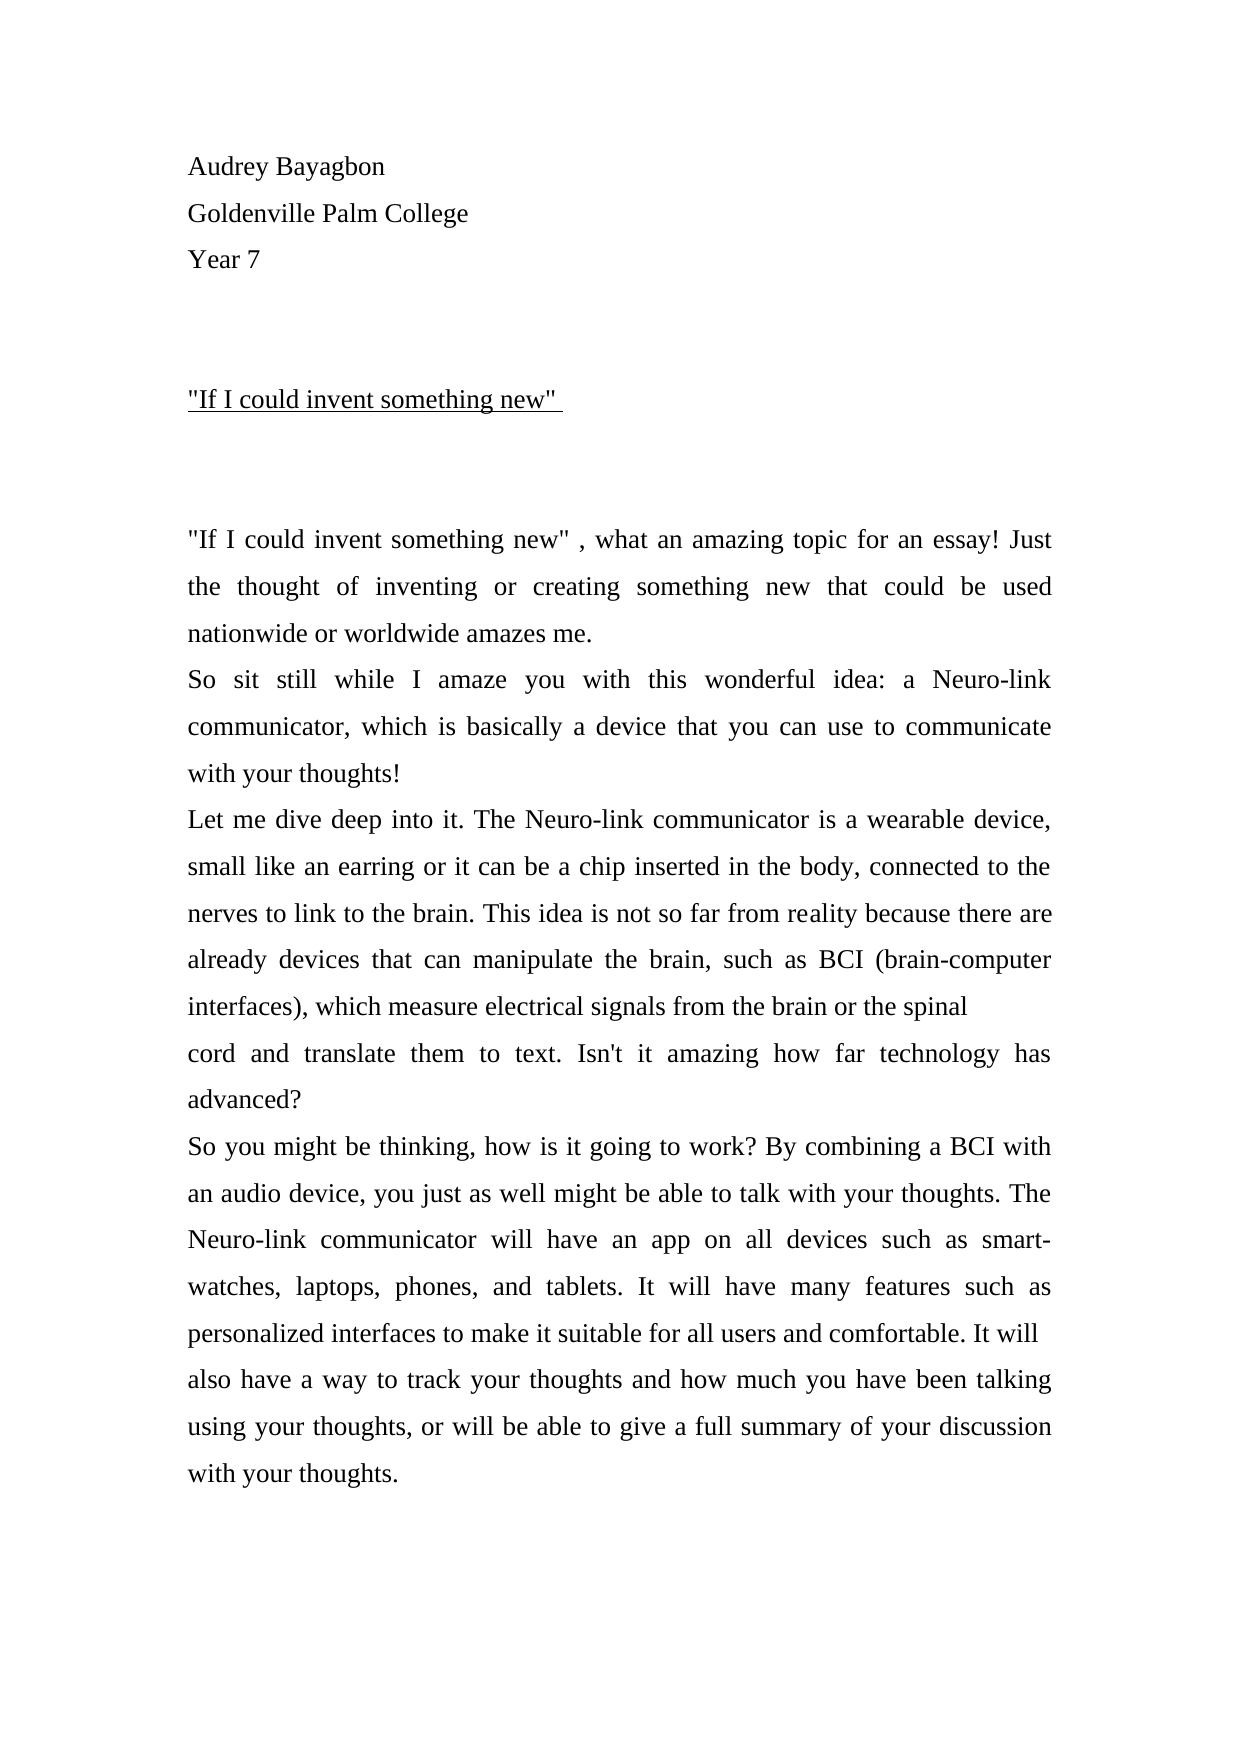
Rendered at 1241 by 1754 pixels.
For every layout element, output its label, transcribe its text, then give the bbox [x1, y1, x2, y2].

text Audrey Bayagbon [187, 150, 1053, 181]
text "If I could invent something new" , what an amazing topic for an essay! Just the thought of inventing or creating something new that could be used nationwide or worldwide amazes me. [187, 523, 1053, 648]
text cord and translate them to text. Isn't it amazing how far technology has advanced? [187, 1037, 1053, 1114]
text Goldenville Palm College [187, 197, 1053, 228]
text So sit still while I amaze you with this wonderful idea: a Neuro-link communicator, which is basically a device that you can use to communicate with your thoughts! [187, 663, 1053, 788]
text So you might be thinking, how is it going to work? By combining a BCI with an audio device, you just as well might be able to talk with your thoughts. The Neuro-link communicator will have an app on all devices such as smart-watches, laptops, phones, and tablets. It will have many features such as personalized interfaces to make it suitable for all users and comfortable. It will [187, 1130, 1053, 1348]
text Year 7 [187, 243, 1053, 274]
text "If I could invent something new" [187, 383, 1053, 414]
text Let me dive deep into it. The Neuro-link communicator is a wearable device, small like an earring or it can be a chip inserted in the body, connected to the nerves to link to the brain. This idea is not so far from reality because there are already devices that can manipulate the brain, such as BCI (brain-computer interfaces), which measure electrical signals from the brain or the spinal [187, 803, 1053, 1021]
text also have a way to track your thoughts and how much you have been talking using your thoughts, or will be able to give a full summary of your discussion with your thoughts. [187, 1363, 1053, 1488]
